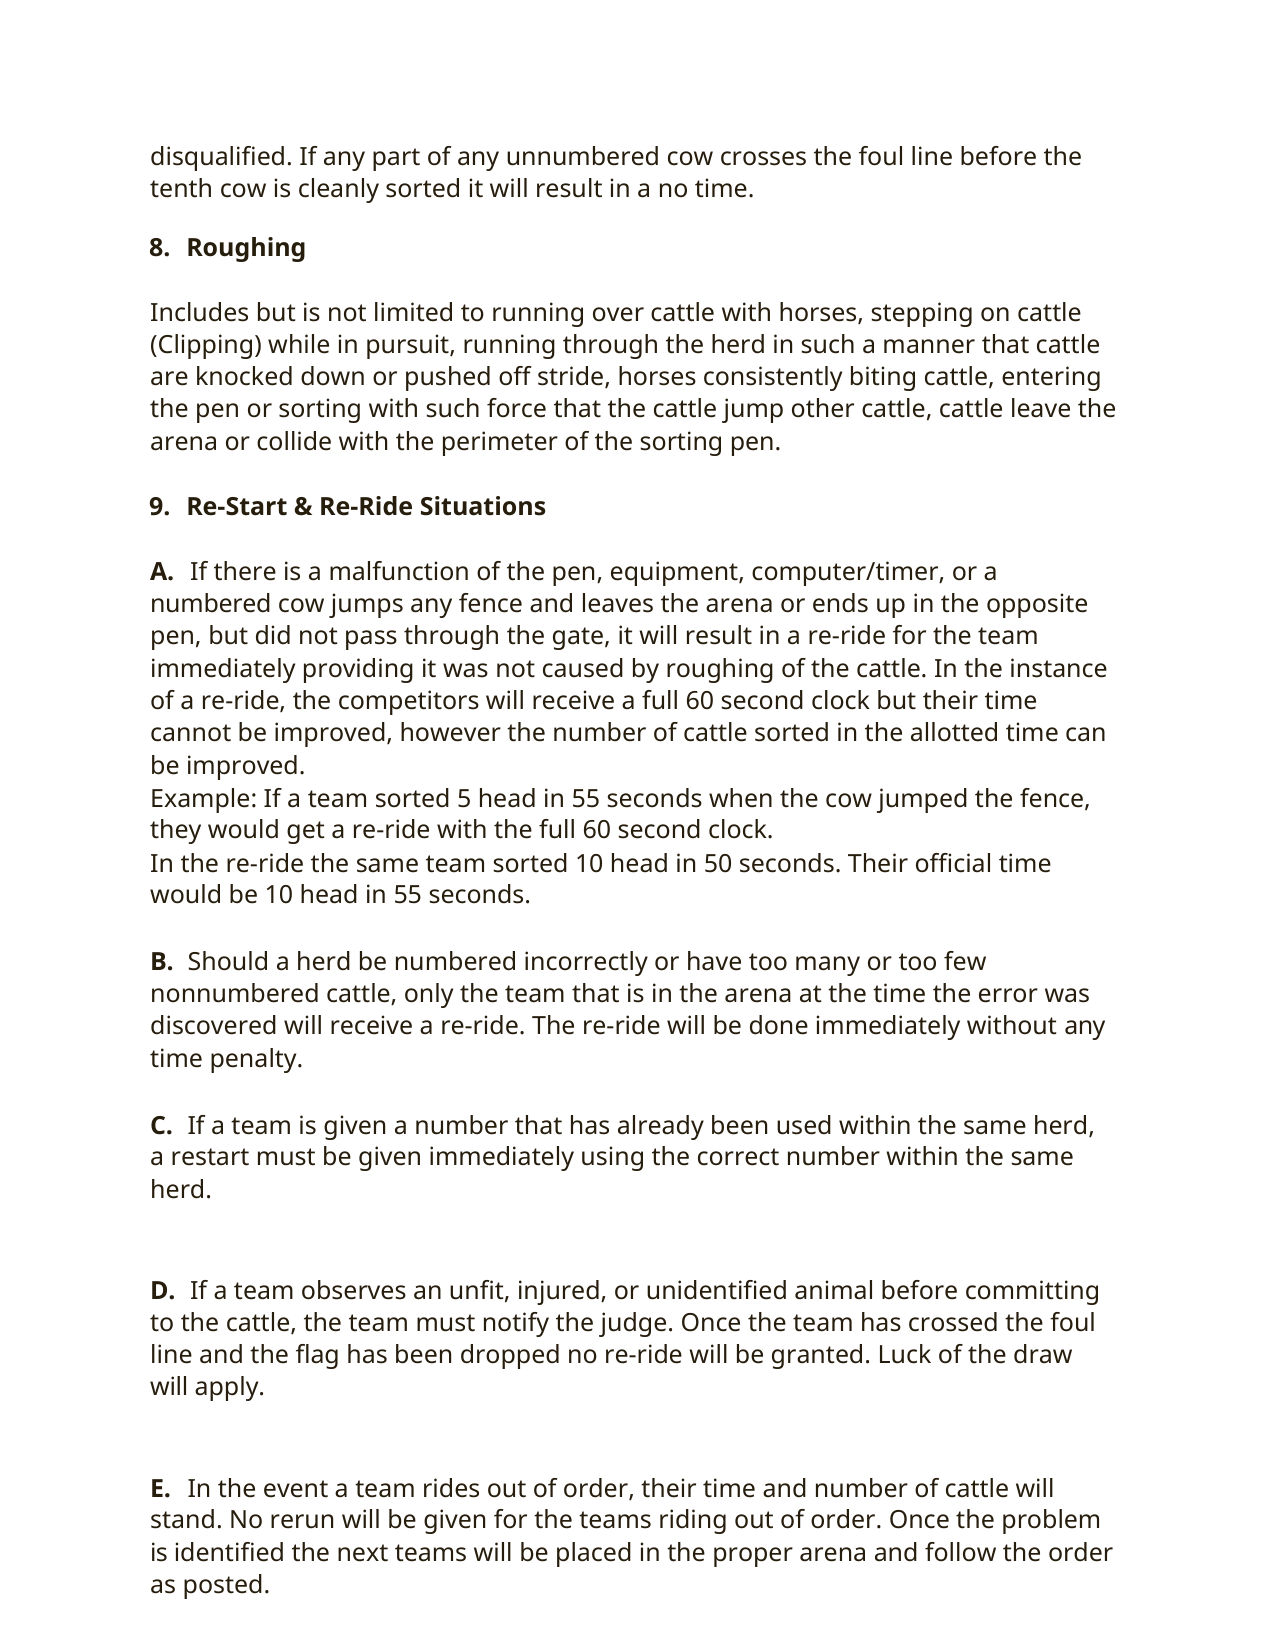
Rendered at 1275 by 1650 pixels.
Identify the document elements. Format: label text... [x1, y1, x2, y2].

text In the re-ride the same team sorted 10 head in 50 seconds. Their official time would be 10 head in 55 seconds. [150, 846, 1072, 911]
list In the event a team rides out of order, their time and number of cattle will stand. No rerun will be given for the teams riding out of order. Once the problem is identified the next teams will be placed in the proper arena and follow the order as posted. [150, 1471, 1125, 1601]
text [150, 139, 1135, 204]
list If a team observes an unfit, injured, or unidentified animal before committing to the cattle, the team must notify the judge. Once the team has crossed the foul line and the flag has been dropped no re-ride will be granted. Luck of the draw will apply. [150, 1274, 1113, 1403]
text Includes but is not limited to running over cattle with horses, stepping on cattle (Clipping) while in pursuit, running through the herd in such a manner that cattle are knocked down or pushed off stride, horses consistently biting cattle, entering the pen or sorting with such force that the cattle jump other cattle, cattle leave the arena or collide with the perimeter of the sorting pen. [150, 296, 1119, 457]
list Should a herd be numbered incorrectly or have too many or too few nonnumbered cattle, only the team that is in the arena at the time the error was discovered will receive a re-ride. The re-ride will be done immediately without any time penalty. [150, 945, 1108, 1074]
text Example: If a team sorted 5 head in 55 seconds when the cow jumped the fence, they would get a re-ride with the full 60 second clock. [150, 781, 1112, 846]
list If a team is given a number that has already been used within the same herd, a restart must be given immediately using the correct number within the same herd. [150, 1108, 1109, 1206]
subtitle Roughing [149, 229, 1135, 263]
list If there is a malfunction of the pen, equipment, computer/timer, or a numbered cow jumps any fence and leaves the arena or ends up in the opposite pen, but did not pass through the gate, it will result in a re-ride for the team immediately providing it was not caused by roughing of the cattle. In the instance of a re-ride, the competitors will receive a full 60 second clock but their time cannot be improved, however the number of cattle sorted in the allotted time can be improved. [150, 555, 1115, 781]
subtitle Re-Start & Re-Ride Situations [149, 488, 1135, 523]
